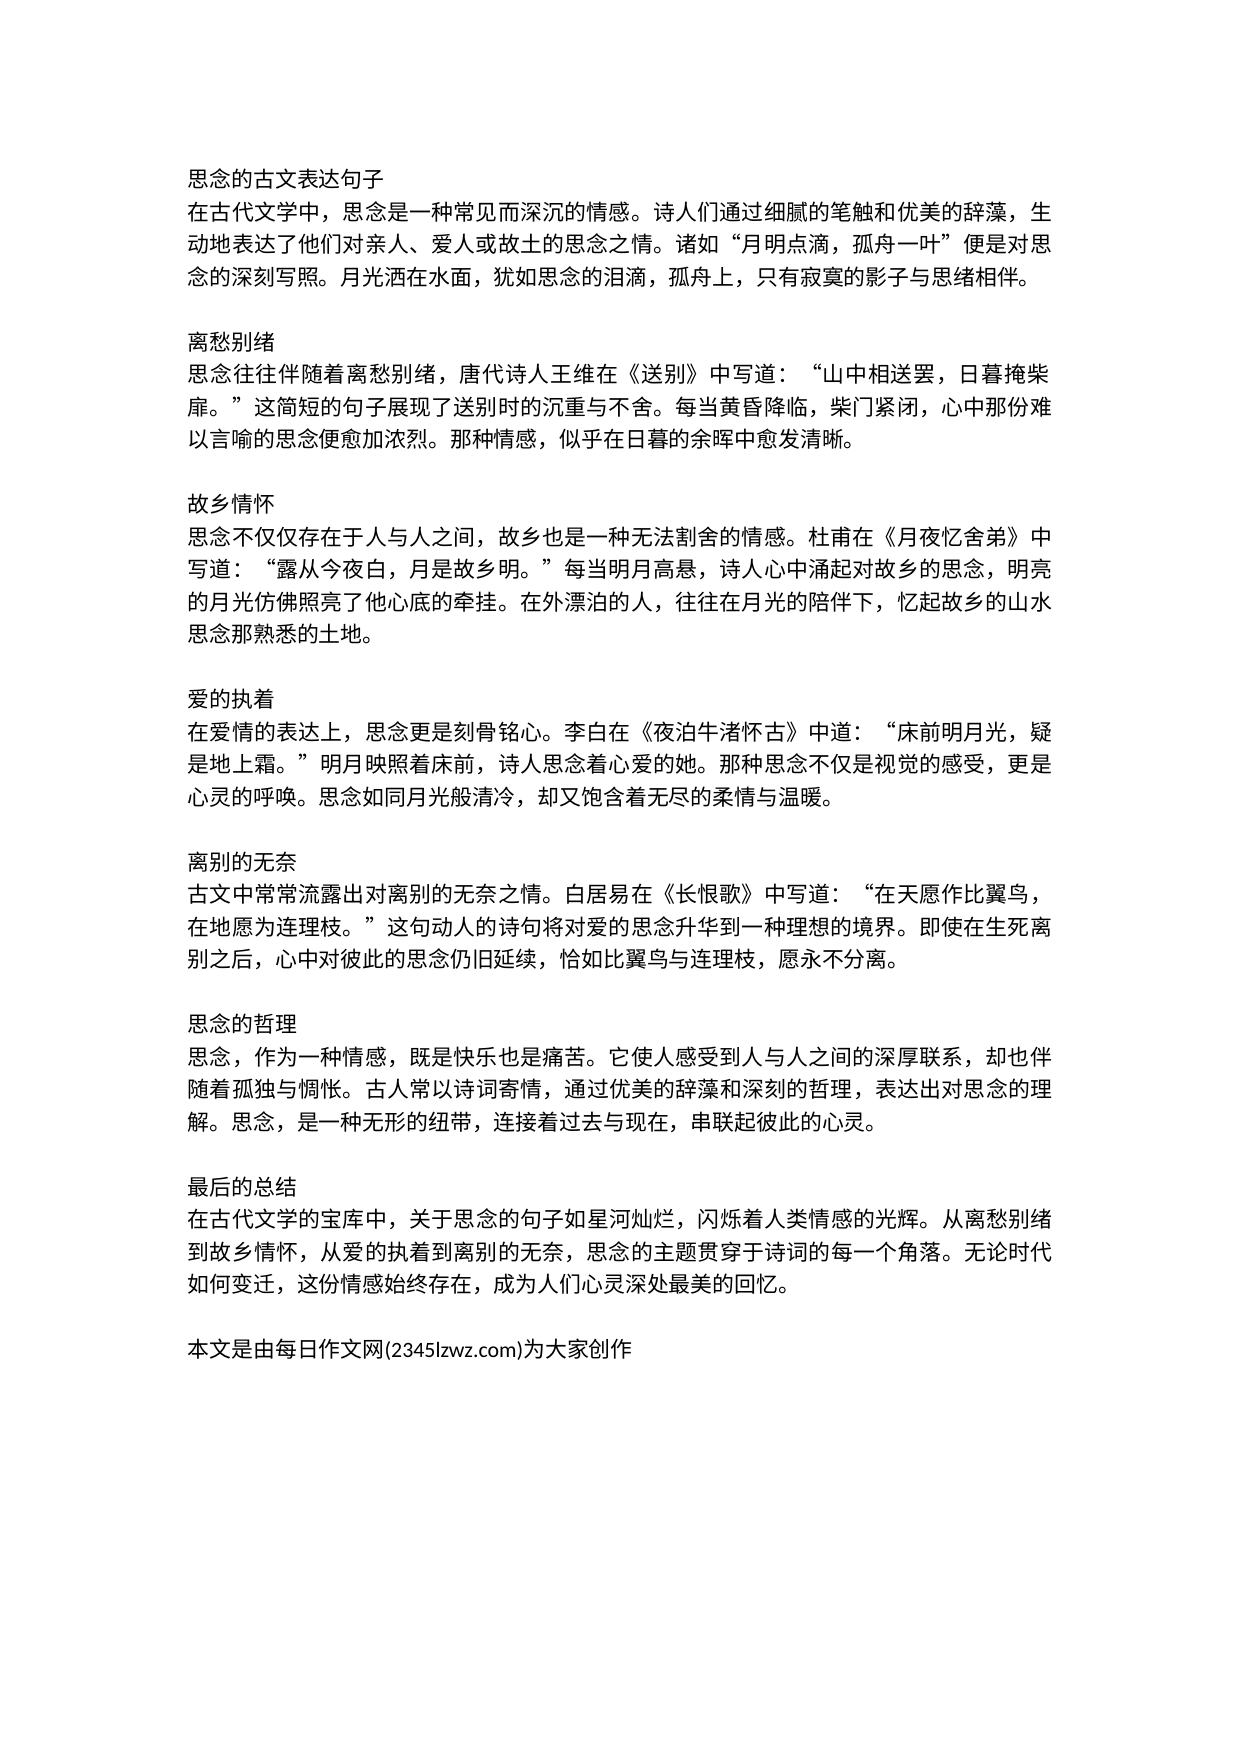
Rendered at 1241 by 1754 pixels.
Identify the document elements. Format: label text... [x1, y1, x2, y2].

text 故乡情怀 [187, 487, 1053, 519]
text 本文是由每日作文网(2345lzwz.com)为大家创作 [187, 1332, 1053, 1364]
text 思念往往伴随着离愁别绪，唐代诗人王维在《送别》中写道：“山中相送罢，日暮掩柴扉。”这简短的句子展现了送别时的沉重与不舍。每当黄昏降临，柴门紧闭，心中那份难以言喻的思念便愈加浓烈。那种情感，似乎在日暮的余晖中愈发清晰。 [187, 357, 1053, 454]
text 离别的无奈 [187, 844, 1053, 877]
text 在爱情的表达上，思念更是刻骨铭心。李白在《夜泊牛渚怀古》中道：“床前明月光，疑是地上霜。”明月映照着床前，诗人思念着心爱的她。那种思念不仅是视觉的感受，更是心灵的呼唤。思念如同月光般清冷，却又饱含着无尽的柔情与温暖。 [187, 714, 1053, 812]
text 在古代文学的宝库中，关于思念的句子如星河灿烂，闪烁着人类情感的光辉。从离愁别绪到故乡情怀，从爱的执着到离别的无奈，思念的主题贯穿于诗词的每一个角落。无论时代如何变迁，这份情感始终存在，成为人们心灵深处最美的回忆。 [187, 1202, 1053, 1299]
text 思念，作为一种情感，既是快乐也是痛苦。它使人感受到人与人之间的深厚联系，却也伴随着孤独与惆怅。古人常以诗词寄情，通过优美的辞藻和深刻的哲理，表达出对思念的理解。思念，是一种无形的纽带，连接着过去与现在，串联起彼此的心灵。 [187, 1039, 1053, 1137]
text 思念的哲理 [187, 1007, 1053, 1039]
text 离愁别绪 [187, 324, 1053, 357]
text 思念的古文表达句子 [187, 162, 1053, 194]
text 古文中常常流露出对离别的无奈之情。白居易在《长恨歌》中写道：“在天愿作比翼鸟，在地愿为连理枝。”这句动人的诗句将对爱的思念升华到一种理想的境界。即使在生死离别之后，心中对彼此的思念仍旧延续，恰如比翼鸟与连理枝，愿永不分离。 [187, 877, 1053, 974]
text 最后的总结 [187, 1169, 1053, 1202]
text 在古代文学中，思念是一种常见而深沉的情感。诗人们通过细腻的笔触和优美的辞藻，生动地表达了他们对亲人、爱人或故土的思念之情。诸如“月明点滴，孤舟一叶”便是对思念的深刻写照。月光洒在水面，犹如思念的泪滴，孤舟上，只有寂寞的影子与思绪相伴。 [187, 194, 1053, 292]
text 爱的执着 [187, 682, 1053, 714]
text 思念不仅仅存在于人与人之间，故乡也是一种无法割舍的情感。杜甫在《月夜忆舍弟》中写道：“露从今夜白，月是故乡明。”每当明月高悬，诗人心中涌起对故乡的思念，明亮的月光仿佛照亮了他心底的牵挂。在外漂泊的人，往往在月光的陪伴下，忆起故乡的山水，思念那熟悉的土地。 [187, 519, 1053, 649]
